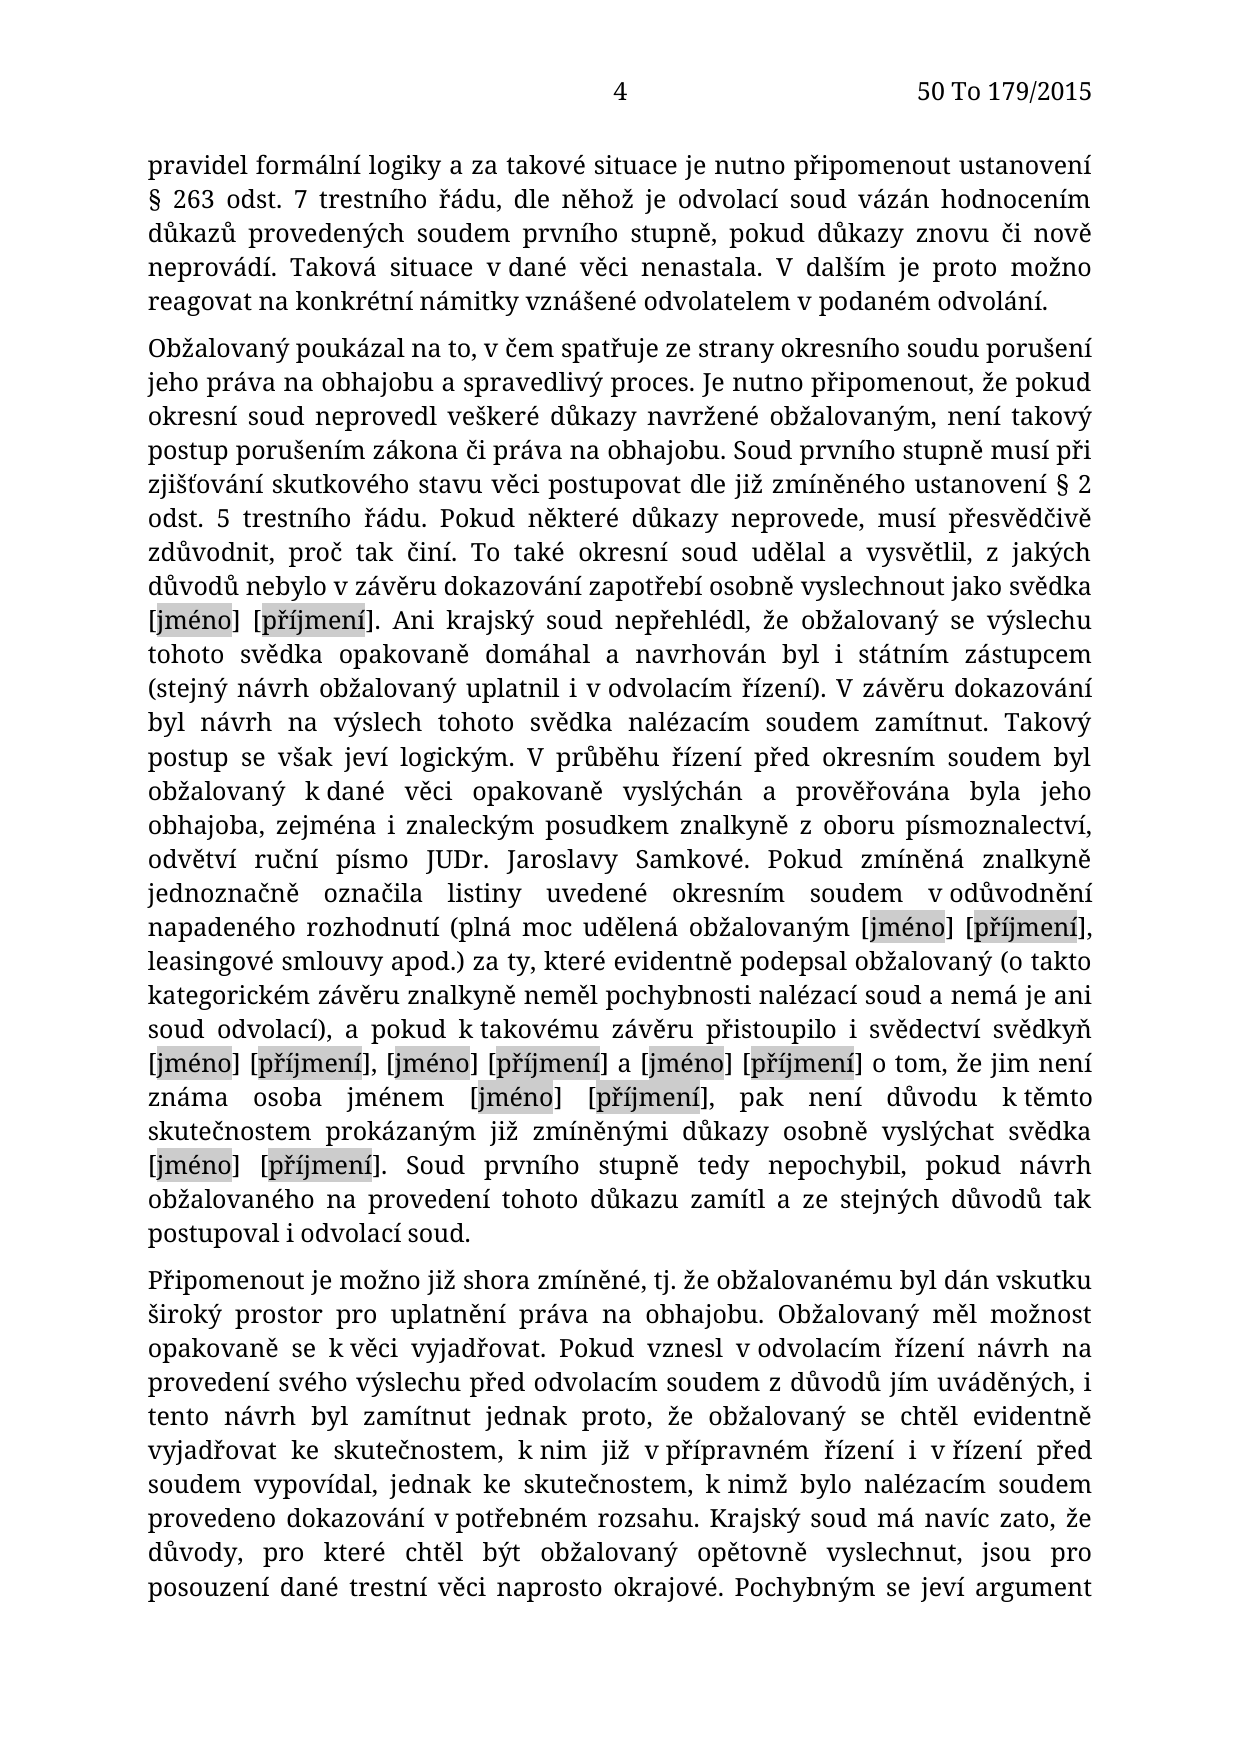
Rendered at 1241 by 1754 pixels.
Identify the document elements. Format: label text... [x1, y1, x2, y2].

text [148, 148, 1093, 318]
text Obžalovaný poukázal na to, v čem spatřuje ze strany okresního soudu porušení jeho práva na obhajobu a spravedlivý proces. Je nutno připomenout, že pokud okresní soud neprovedl veškeré důkazy navržené obžalovaným, není takový postup porušením zákona či práva na obhajobu. Soud prvního stupně musí při zjišťování skutkového stavu věci postupovat dle již zmíněného ustanovení § 2 odst. 5 trestního řádu. Pokud některé důkazy neprovede, musí přesvědčivě zdůvodnit, proč tak činí. To také okresní soud udělal a vysvětlil, z jakých důvodů nebylo v závěru dokazování zapotřebí osobně vyslechnout jako svědka [jméno] [příjmení]. Ani krajský soud nepřehlédl, že obžalovaný se výslechu tohoto svědka opakovaně domáhal a navrhován byl i státním zástupcem (stejný návrh obžalovaný uplatnil i v odvolacím řízení). V závěru dokazování byl návrh na výslech tohoto svědka nalézacím soudem zamítnut. Takový postup se však jeví logickým. V průběhu řízení před okresním soudem byl obžalovaný k dané věci opakovaně vyslýchán a prověřována byla jeho obhajoba, zejména i znaleckým posudkem znalkyně z oboru písmoznalectví, odvětví ruční písmo JUDr. Jaroslavy Samkové. Pokud zmíněná znalkyně jednoznačně označila listiny uvedené okresním soudem v odůvodnění napadeného rozhodnutí (plná moc udělená obžalovaným [jméno] [příjmení], leasingové smlouvy apod.) za ty, které evidentně podepsal obžalovaný (o takto kategorickém závěru znalkyně neměl pochybnosti nalézací soud a nemá je ani soud odvolací), a pokud k takovému závěru přistoupilo i svědectví svědkyň [jméno] [příjmení], [jméno] [příjmení] a [jméno] [příjmení] o tom, že jim není známa osoba jménem [jméno] [příjmení], pak není důvodu k těmto skutečnostem prokázaným již zmíněnými důkazy osobně vyslýchat svědka [jméno] [příjmení]. Soud prvního stupně tedy nepochybil, pokud návrh obžalovaného na provedení tohoto důkazu zamítl a ze stejných důvodů tak postupoval i odvolací soud. [148, 330, 1093, 1250]
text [148, 1263, 1093, 1603]
